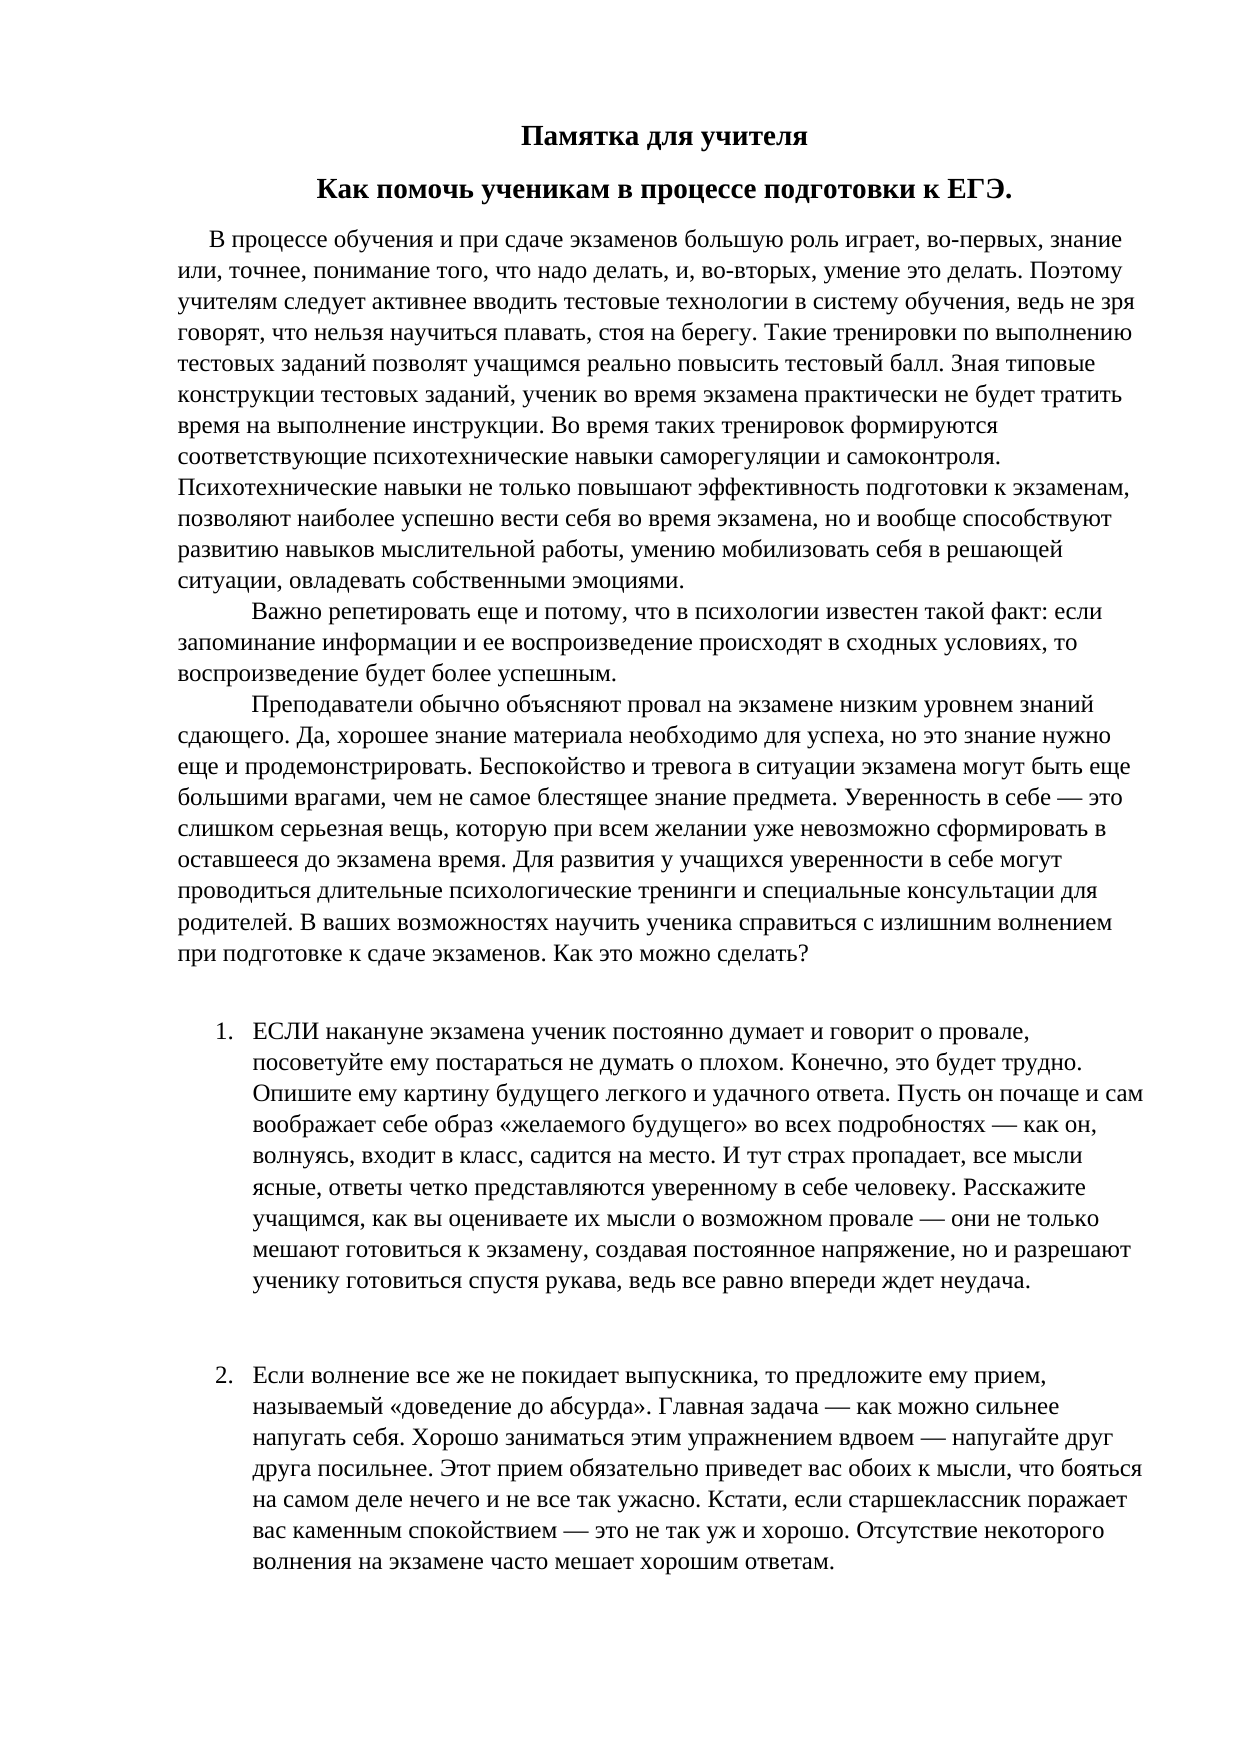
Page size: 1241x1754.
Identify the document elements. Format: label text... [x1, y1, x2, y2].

list ЕСЛИ накануне экзамена ученик постоянно думает и говорит о провале, посоветуйте ему постараться не думать о плохом. Конечно, это будет трудно. Опишите ему картину будущего легкого и удачного ответа. Пусть он почаще и сам воображает себе образ «желаемого будущего» во всех подробностях — как он, волнуясь, входит в класс, садится на место. И тут страх пропадает, все мысли ясные, ответы четко представляются уверенному в себе человеку. Расскажите учащимся, как вы оцениваете их мысли о возможном провале — они не только мешают готовиться к экзамену, создавая постоянное напряжение, но и разрешают ученику готовиться спустя рукава, ведь все равно впереди ждет неудача. [215, 1016, 1152, 1293]
list Если волнение все же не покидает выпускника, то предложите ему прием, называемый «доведение до абсурда». Главная задача — как можно сильнее напугать себя. Хорошо заниматься этим упражнением вдвоем — напугайте друг друга посильнее. Этот прием обязательно приведет вас обоих к мысли, что бояться на самом деле нечего и не все так ужасно. Кстати, если старшеклассник поражает вас каменным спокойствием — это не так уж и хорошо. Отсутствие некоторого волнения на экзамене часто мешает хорошим ответам. [215, 1360, 1152, 1575]
text Как помочь ученикам в процессе подготовки к ЕГЭ. [177, 171, 1152, 204]
text Преподаватели обычно объясняют провал на экзамене низким уровнем знаний сдающего. Да, хорошее знание материала необходимо для успеха, но это знание нужно еще и продемонстрировать. Беспокойство и тревога в ситуации экзамена могут быть еще большими врагами, чем не самое блестящее знание предмета. Уверенность в себе — это слишком серьезная вещь, которую при всем желании уже невозможно сформировать в оставшееся до экзамена время. Для развития у учащихся уверенности в себе могут проводиться длительные психологические тренинги и специальные консультации для родителей. В ваших возможностях научить ученика справиться с излишним волнением при подготовке к сдаче экзаменов. Как это можно сделать? [177, 689, 1152, 966]
text Памятка для учителя [177, 118, 1152, 152]
text Важно репетировать еще и потому, что в психологии известен такой факт: если запоминание информации и ее воспроизведение происходят в сходных условиях, то воспроизведение будет более успешным. [177, 596, 1152, 687]
text В процессе обучения и при сдаче экзаменов большую роль играет, во-первых, знание или, точнее, понимание того, что надо делать, и, во-вторых, умение это делать. Поэтому учителям следует активнее вводить тестовые технологии в систему обучения, ведь не зря говорят, что нельзя научиться плавать, стоя на берегу. Такие тренировки по выполнению тестовых заданий позволят учащимся реально повысить тестовый балл. Зная типовые конструкции тестовых заданий, ученик во время экзамена практически не будет тратить время на выполнение инструкции. Во время таких тренировок формируются соответствующие психотехнические навыки саморегуляции и самоконтроля. Психотехнические навыки не только повышают эффективность подготовки к экзаменам, позволяют наиболее успешно вести себя во время экзамена, но и вообще способствуют развитию навыков мыслительной работы, умению мобилизовать себя в решающей ситуации, овладевать собственными эмоциями. [177, 224, 1152, 594]
